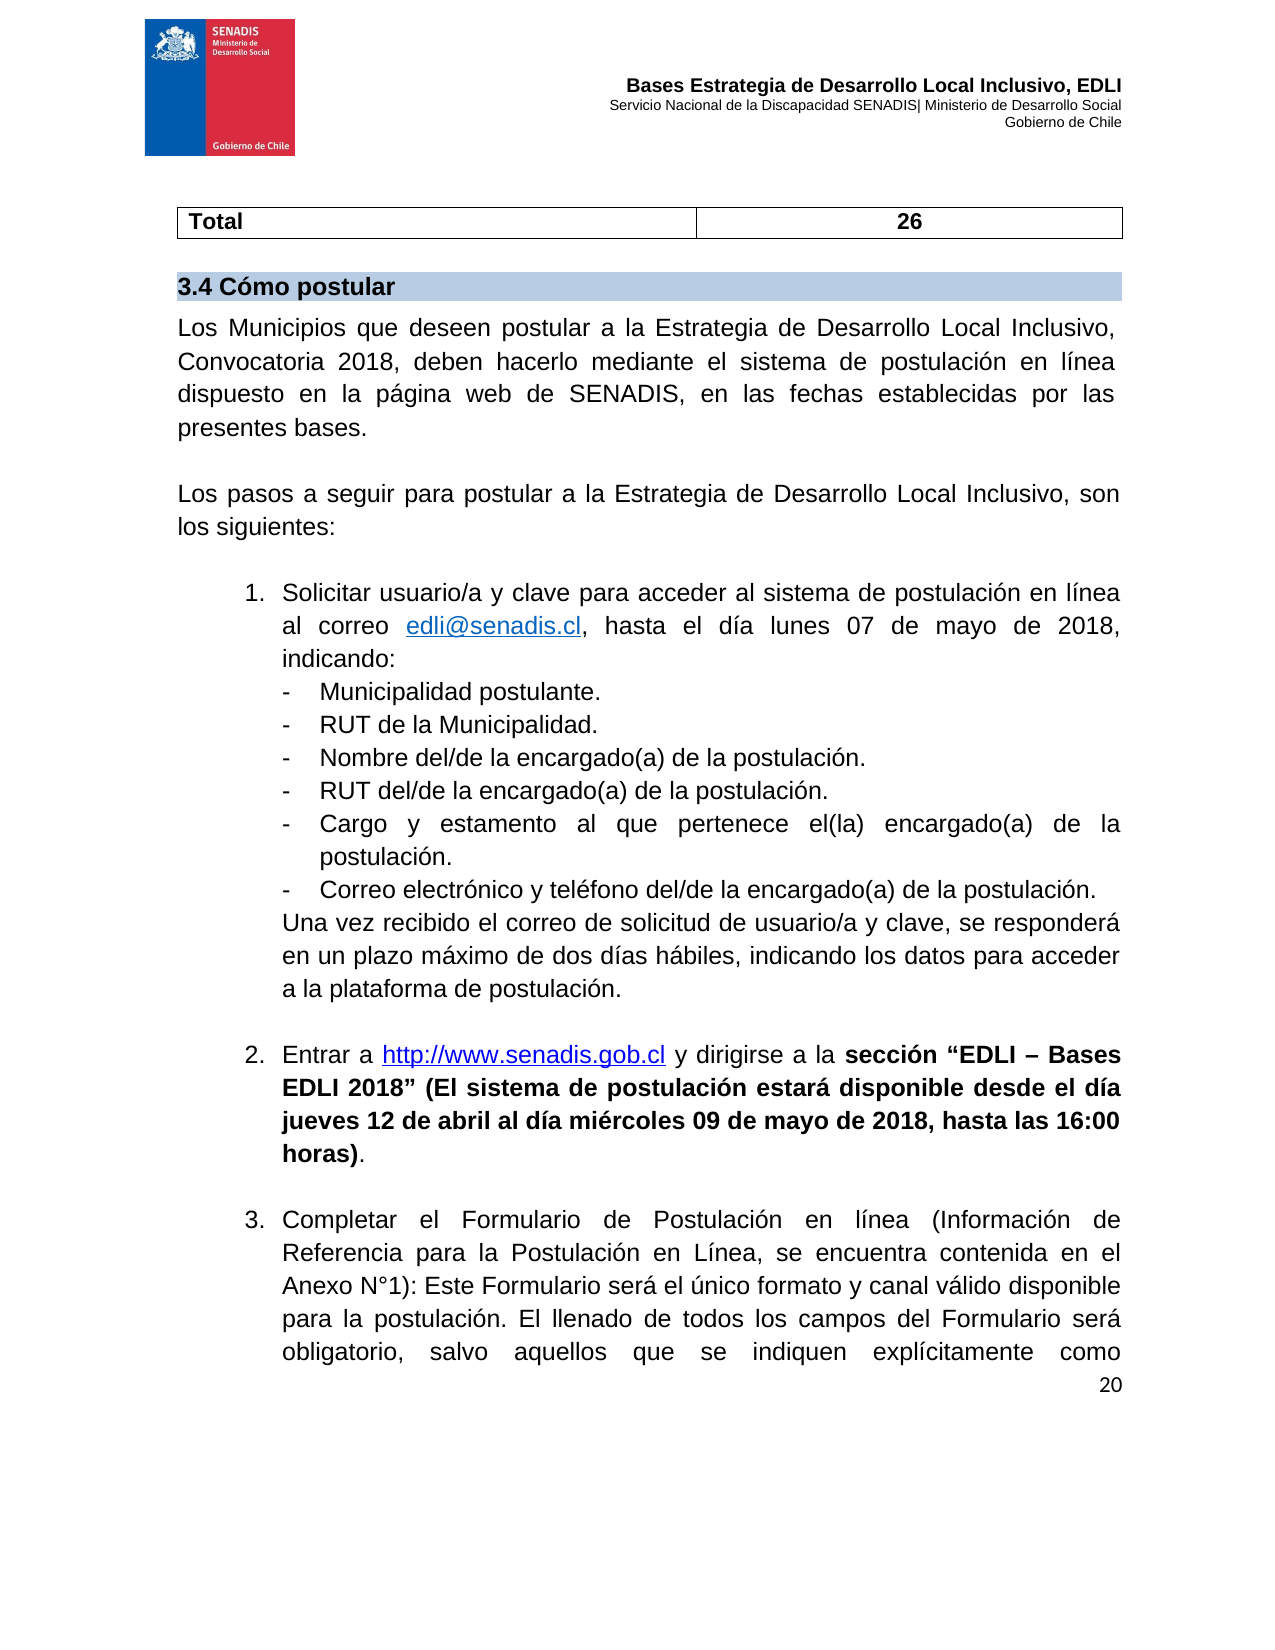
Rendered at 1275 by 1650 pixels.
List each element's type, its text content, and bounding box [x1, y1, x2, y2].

list Entrar a http://www.senadis.gob.cl y dirigirse a la sección “EDLI – Bases EDLI 2018” (El sistema de postulación estará disponible desde el día jueves 12 de abril al día miércoles 09 de mayo de 2018, hasta las 16:00 horas). [244, 1040, 1122, 1168]
text Los Municipios que deseen postular a la Estrategia de Desarrollo Local Inclusivo, Convocatoria 2018, deben hacerlo mediante el sistema de postulación en línea dispuesto en la página web de SENADIS, en las fechas establecidas por las presentes bases. [177, 313, 1117, 441]
list Cargo y estamento al que pertenece el(la) encargado(a) de la postulación. [282, 809, 1122, 871]
text Los pasos a seguir para postular a la Estrategia de Desarrollo Local Inclusivo, son los siguientes: [177, 478, 1122, 540]
text Una vez recibido el correo de solicitud de usuario/a y clave, se responderá en un plazo máximo de dos días hábiles, indicando los datos para acceder a la plataforma de postulación. [282, 908, 1122, 1003]
list Solicitar usuario/a y clave para acceder al sistema de postulación en línea al correo edli@senadis.cl, hasta el día lunes 07 de mayo de 2018, indicando: [244, 578, 1122, 672]
picture [144, 19, 295, 156]
list RUT del/de la encargado(a) de la postulación. [282, 776, 1122, 804]
table_cell 26 [697, 208, 1122, 238]
subtitle 3.4 Cómo postular [177, 272, 1122, 301]
table_cell Total [178, 208, 696, 238]
list RUT de la Municipalidad. [282, 710, 1122, 738]
list Correo electrónico y teléfono del/de la encargado(a) de la postulación. [282, 875, 1122, 903]
list Nombre del/de la encargado(a) de la postulación. [282, 743, 1122, 771]
list Municipalidad postulante. [282, 677, 1122, 705]
